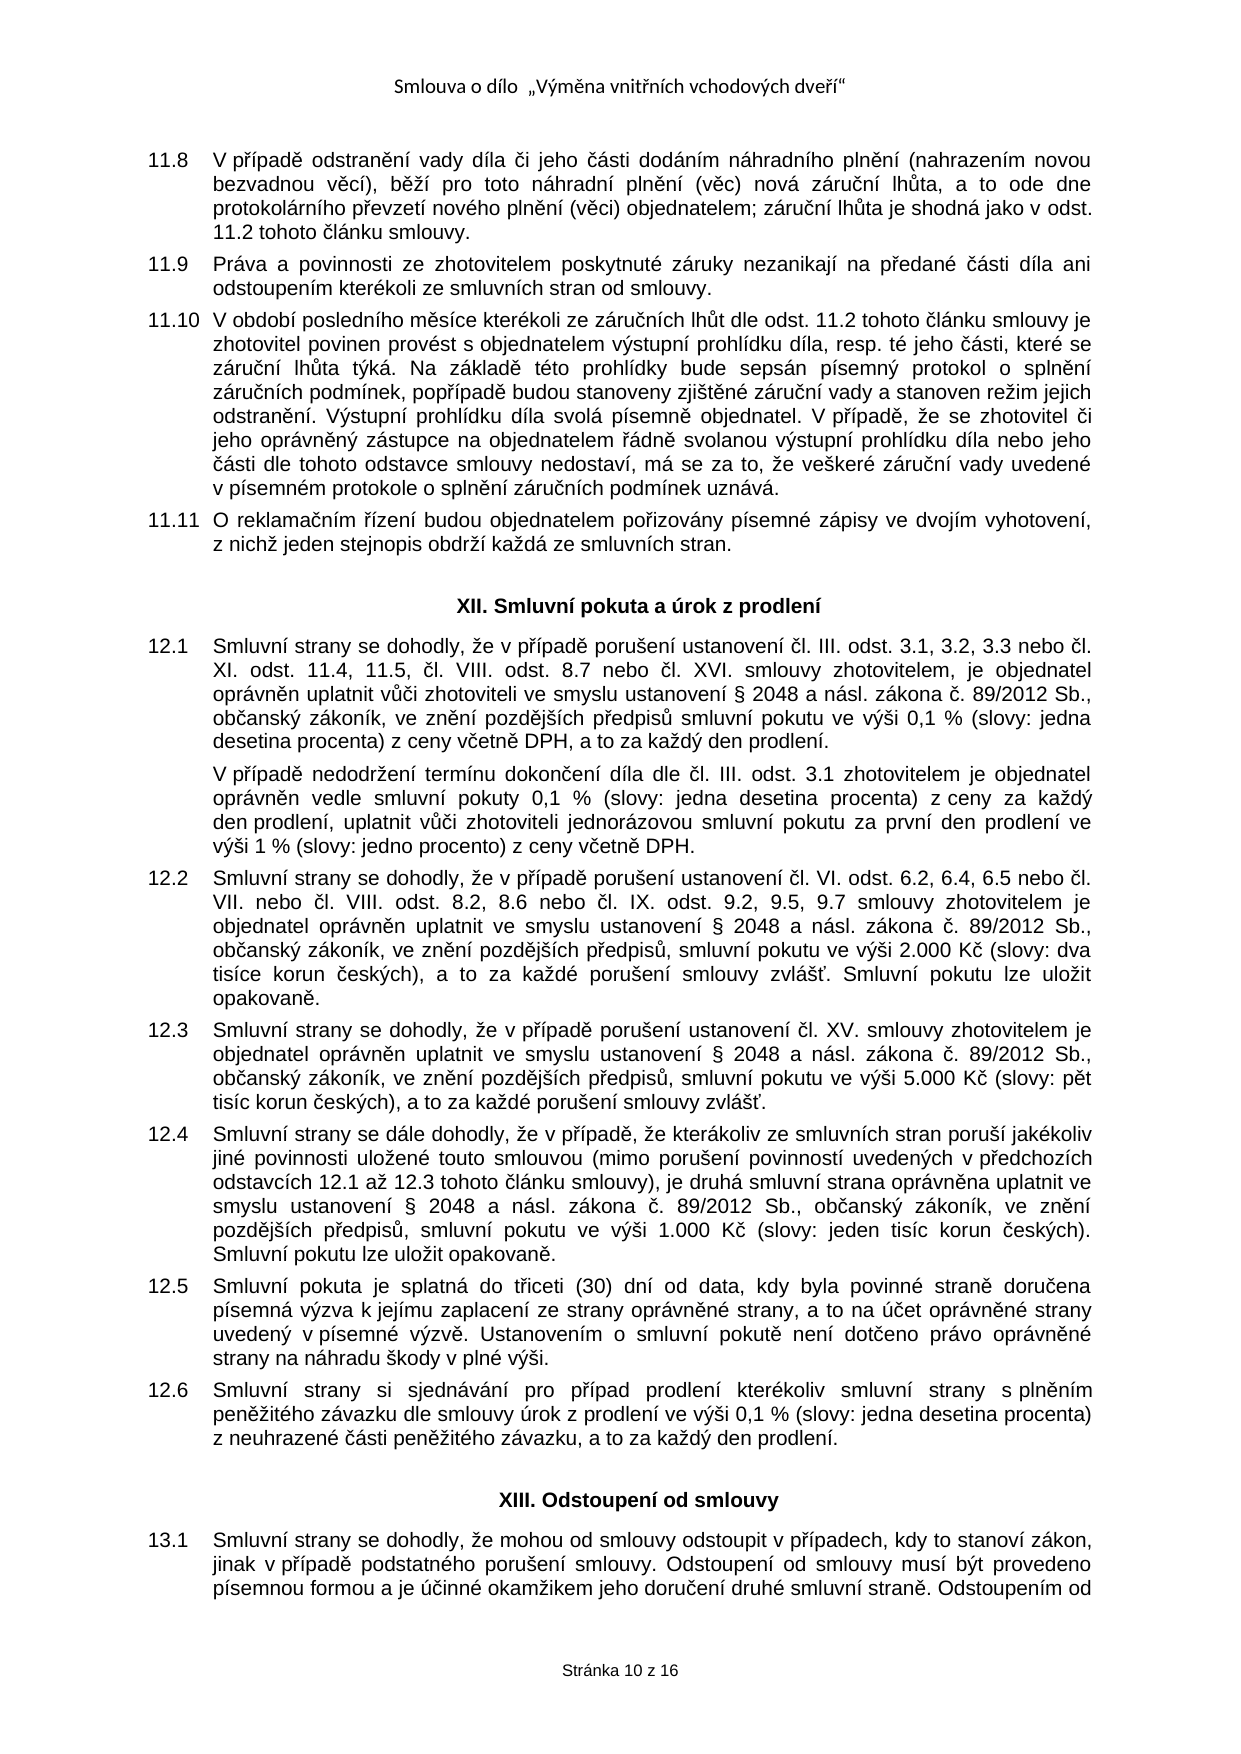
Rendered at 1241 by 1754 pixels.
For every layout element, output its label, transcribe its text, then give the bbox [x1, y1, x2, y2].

list V období posledního měsíce kterékoli ze záručních lhůt dle odst. 11.2 tohoto článku smlouvy je zhotovitel povinen provést s objednatelem výstupní prohlídku díla, resp. té jeho části, které se záruční lhůta týká. Na základě této prohlídky bude sepsán písemný protokol o splnění záručních podmínek, popřípadě budou stanoveny zjištěné záruční vady a stanoven režim jejich odstranění. Výstupní prohlídku díla svolá písemně objednatel. V případě, že se zhotovitel či jeho oprávněný zástupce na objednatelem řádně svolanou výstupní prohlídku díla nebo jeho části dle tohoto odstavce smlouvy nedostaví, má se za to, že veškeré záruční vady uvedené v písemném protokole o splnění záručních podmínek uznává. [148, 308, 1093, 500]
list Smluvní strany se dohodly, že v případě porušení ustanovení čl. VI. odst. 6.2, 6.4, 6.5 nebo čl. VII. nebo čl. VIII. odst. 8.2, 8.6 nebo čl. IX. odst. 9.2, 9.5, 9.7 smlouvy zhotovitelem je objednatel oprávněn uplatnit ve smyslu ustanovení § 2048 a násl. zákona č. 89/2012 Sb., občanský zákoník, ve znění pozdějších předpisů, smluvní pokutu ve výši 2.000 Kč (slovy: dva tisíce korun českých), a to za každé porušení smlouvy zvlášť. Smluvní pokutu lze uložit opakovaně. [148, 866, 1093, 1009]
list Smluvní strany se dále dohodly, že v případě, že kterákoliv ze smluvních stran poruší jakékoliv jiné povinnosti uložené touto smlouvou (mimo porušení povinností uvedených v předchozích odstavcích 12.1 až 12.3 tohoto článku smlouvy), je druhá smluvní strana oprávněna uplatnit ve smyslu ustanovení § 2048 a násl. zákona č. 89/2012 Sb., občanský zákoník, ve znění pozdějších předpisů, smluvní pokutu ve výši 1.000 Kč (slovy: jeden tisíc korun českých). Smluvní pokutu lze uložit opakovaně. [148, 1122, 1093, 1266]
list Smluvní strany si sjednávání pro případ prodlení kterékoliv smluvní strany s plněním peněžitého závazku dle smlouvy úrok z prodlení ve výši 0,1 % (slovy: jedna desetina procenta) z neuhrazené části peněžitého závazku, a to za každý den prodlení. [148, 1378, 1093, 1450]
list Práva a povinnosti ze zhotovitelem poskytnuté záruky nezanikají na předané části díla ani odstoupením kterékoli ze smluvních stran od smlouvy. [148, 252, 1093, 300]
list Smluvní strany se dohodly, že v případě porušení ustanovení čl. III. odst. 3.1, 3.2, 3.3 nebo čl. XI. odst. 11.4, 11.5, čl. VIII. odst. 8.7 nebo čl. XVI. smlouvy zhotovitelem, je objednatel oprávněn uplatnit vůči zhotoviteli ve smyslu ustanovení § 2048 a násl. zákona č. 89/2012 Sb., občanský zákoník, ve znění pozdějších předpisů smluvní pokutu ve výši 0,1 % (slovy: jedna desetina procenta) z ceny včetně DPH, a to za každý den prodlení. [148, 633, 1093, 753]
list Smluvní pokuta je splatná do třiceti (30) dní od data, kdy byla povinné straně doručena písemná výzva k jejímu zaplacení ze strany oprávněné strany, a to na účet oprávněné strany uvedený v písemné výzvě. Ustanovením o smluvní pokutě není dotčeno právo oprávněné strany na náhradu škody v plné výši. [148, 1274, 1093, 1370]
list Odstoupení od smlouvy [185, 1488, 1093, 1512]
list V případě odstranění vady díla či jeho části dodáním náhradního plnění (nahrazením novou bezvadnou věcí), běží pro toto náhradní plnění (věc) nová záruční lhůta, a to ode dne protokolárního převzetí nového plnění (věci) objednatelem; záruční lhůta je shodná jako v odst. 11.2 tohoto článku smlouvy. [148, 148, 1093, 243]
text V případě nedodržení termínu dokončení díla dle čl. III. odst. 3.1 zhotovitelem je objednatel oprávněn vedle smluvní pokuty 0,1 % (slovy: jedna desetina procenta) z ceny za každý den prodlení, uplatnit vůči zhotoviteli jednorázovou smluvní pokutu za první den prodlení ve výši 1 % (slovy: jedno procento) z ceny včetně DPH. [213, 762, 1093, 857]
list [148, 1528, 1093, 1599]
list O reklamačním řízení budou objednatelem pořizovány písemné zápisy ve dvojím vyhotovení, z nichž jeden stejnopis obdrží každá ze smluvních stran. [148, 508, 1093, 556]
list Smluvní strany se dohodly, že v případě porušení ustanovení čl. XV. smlouvy zhotovitelem je objednatel oprávněn uplatnit ve smyslu ustanovení § 2048 a násl. zákona č. 89/2012 Sb., občanský zákoník, ve znění pozdějších předpisů, smluvní pokutu ve výši 5.000 Kč (slovy: pět tisíc korun českých), a to za každé porušení smlouvy zvlášť. [148, 1018, 1093, 1114]
list Smluvní pokuta a úrok z prodlení [185, 593, 1093, 617]
